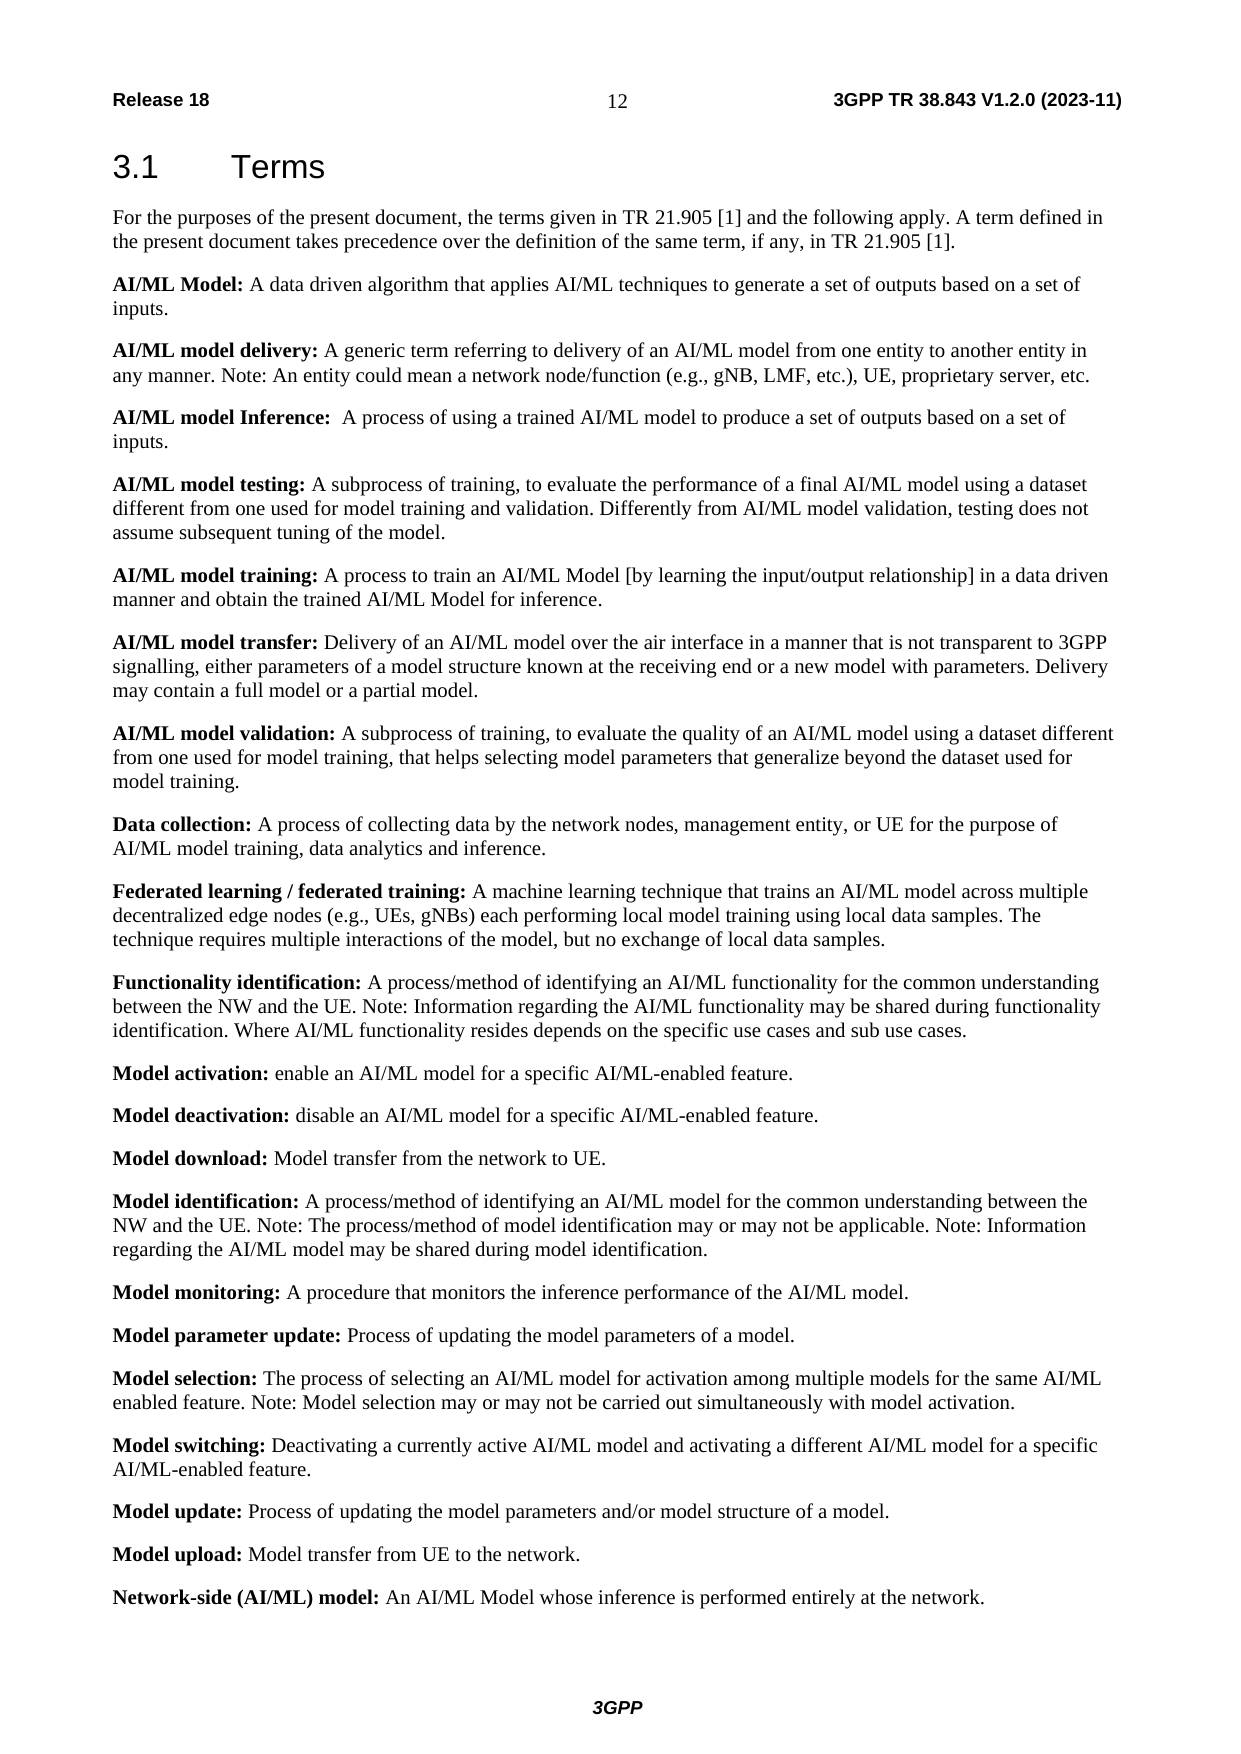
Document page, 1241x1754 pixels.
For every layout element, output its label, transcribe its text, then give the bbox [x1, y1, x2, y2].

text Model selection: The process of selecting an AI/ML model for activation among multiple models for the same AI/ML enabled feature. Note: Model selection may or may not be carried out simultaneously with model activation. [112, 1366, 1122, 1414]
subtitle 3.1 Terms [112, 147, 1122, 186]
text Model upload: Model transfer from UE to the network. [112, 1542, 1122, 1566]
text Functionality identification: A process/method of identifying an AI/ML functionality for the common understanding between the NW and the UE. Note: Information regarding the AI/ML functionality may be shared during functionality identification. Where AI/ML functionality resides depends on the specific use cases and sub use cases. [112, 970, 1122, 1042]
text AI/ML model delivery: A generic term referring to delivery of an AI/ML model from one entity to another entity in any manner. Note: An entity could mean a network node/function (e.g., gNB, LMF, etc.), UE, proprietary server, etc. [112, 338, 1122, 387]
text Model monitoring: A procedure that monitors the inference performance of the AI/ML model. [112, 1280, 1122, 1304]
text Model activation: enable an AI/ML model for a specific AI/ML-enabled feature. [112, 1061, 1122, 1085]
text Model update: Process of updating the model parameters and/or model structure of a model. [112, 1499, 1122, 1523]
text AI/ML model transfer: Delivery of an AI/ML model over the air interface in a manner that is not transparent to 3GPP signalling, either parameters of a model structure known at the receiving end or a new model with parameters. Delivery may contain a full model or a partial model. [112, 630, 1122, 702]
text Model parameter update: Process of updating the model parameters of a model. [112, 1323, 1122, 1347]
text AI/ML model Inference: A process of using a trained AI/ML model to produce a set of outputs based on a set of inputs. [112, 405, 1122, 453]
text AI/ML Model: A data driven algorithm that applies AI/ML techniques to generate a set of outputs based on a set of inputs. [112, 272, 1122, 320]
text AI/ML model testing: A subprocess of training, to evaluate the performance of a final AI/ML model using a dataset different from one used for model training and validation. Differently from AI/ML model validation, testing does not assume subsequent tuning of the model. [112, 472, 1122, 544]
text Model deactivation: disable an AI/ML model for a specific AI/ML-enabled feature. [112, 1103, 1122, 1127]
text Data collection: A process of collecting data by the network nodes, management entity, or UE for the purpose of AI/ML model training, data analytics and inference. [112, 812, 1122, 860]
text Model identification: A process/method of identifying an AI/ML model for the common understanding between the NW and the UE. Note: The process/method of model identification may or may not be applicable. Note: Information regarding the AI/ML model may be shared during model identification. [112, 1189, 1122, 1261]
text AI/ML model validation: A subprocess of training, to evaluate the quality of an AI/ML model using a dataset different from one used for model training, that helps selecting model parameters that generalize beyond the dataset used for model training. [112, 721, 1122, 793]
text AI/ML model training: A process to train an AI/ML Model [by learning the input/output relationship] in a data driven manner and obtain the trained AI/ML Model for inference. [112, 563, 1122, 611]
text Model download: Model transfer from the network to UE. [112, 1146, 1122, 1170]
text For the purposes of the present document, the terms given in TR 21.905 [1] and the following apply. A term defined in the present document takes precedence over the definition of the same term, if any, in TR 21.905 [1]. [112, 205, 1122, 253]
text Network-side (AI/ML) model: An AI/ML Model whose inference is performed entirely at the network. [112, 1585, 1122, 1609]
text Federated learning / federated training: A machine learning technique that trains an AI/ML model across multiple decentralized edge nodes (e.g., UEs, gNBs) each performing local model training using local data samples. The technique requires multiple interactions of the model, but no exchange of local data samples. [112, 879, 1122, 951]
text Model switching: Deactivating a currently active AI/ML model and activating a different AI/ML model for a specific AI/ML-enabled feature. [112, 1432, 1122, 1481]
